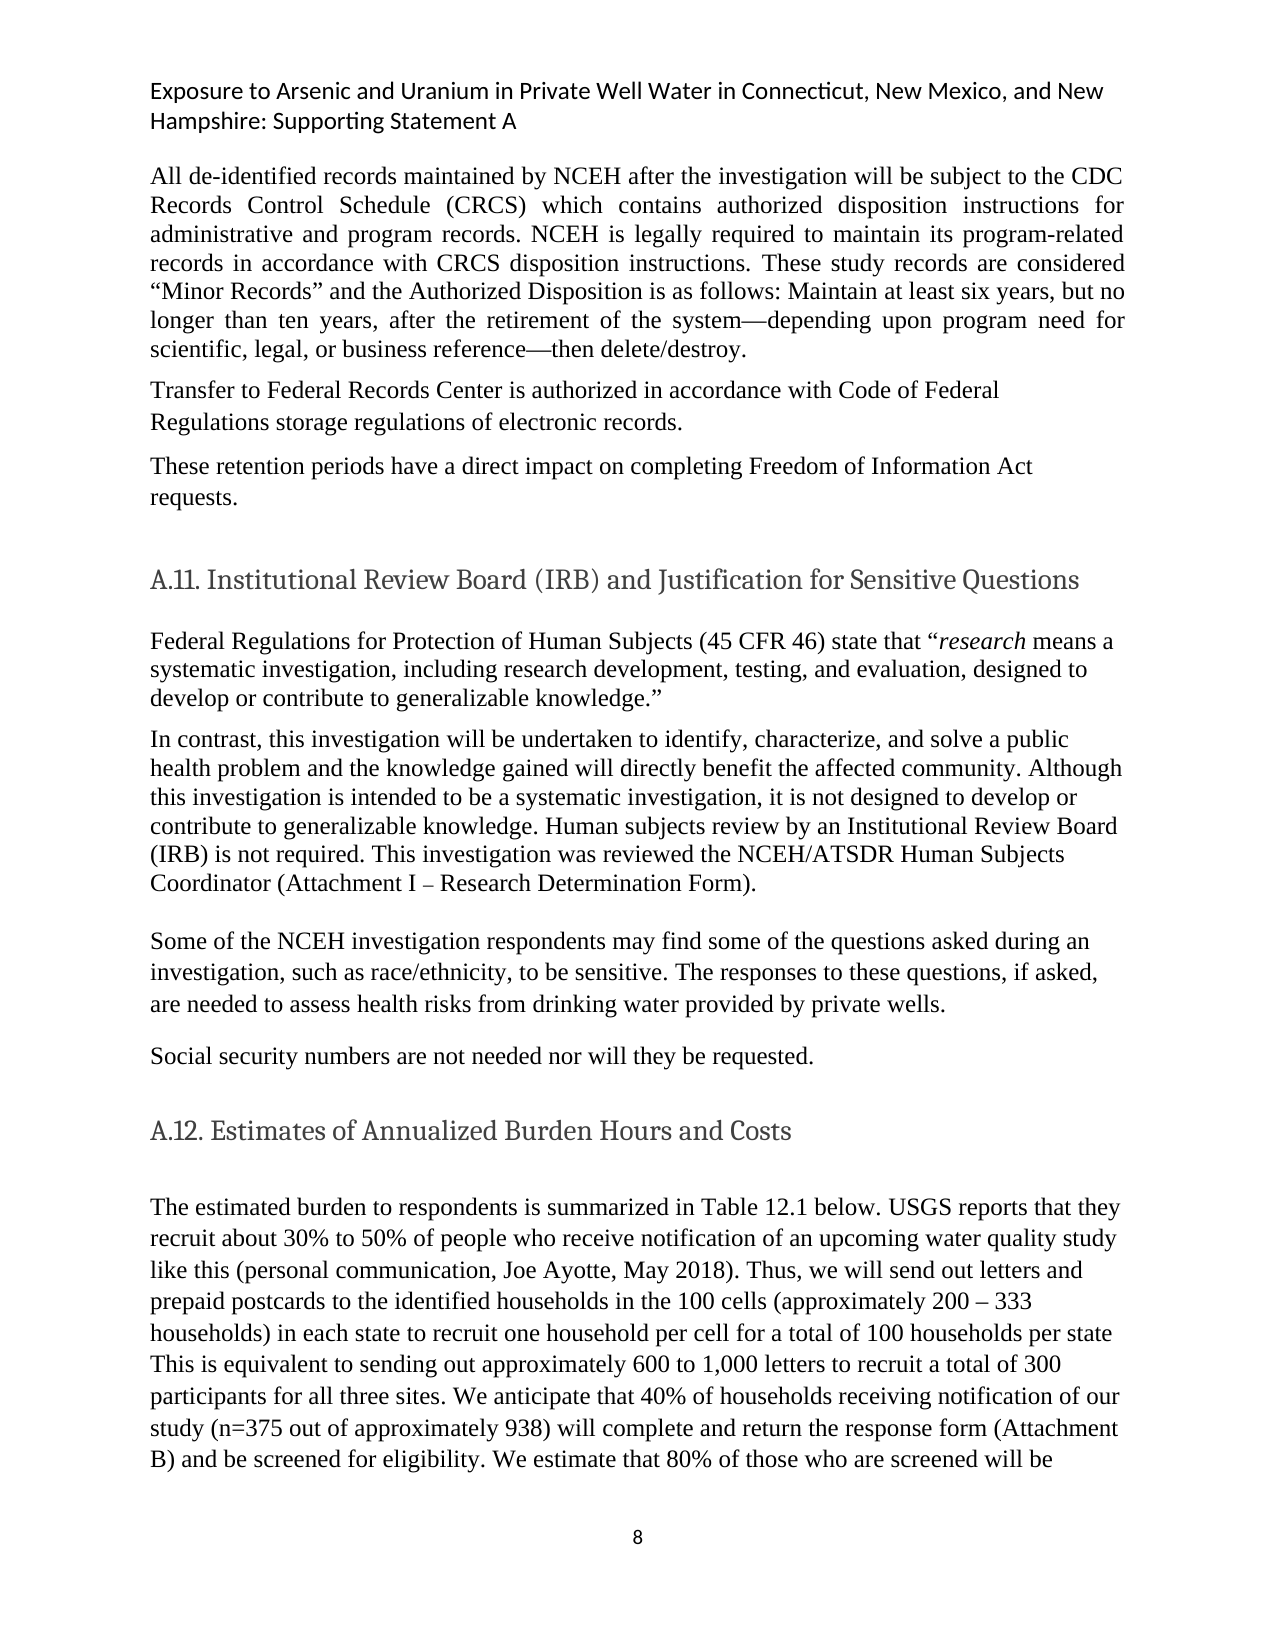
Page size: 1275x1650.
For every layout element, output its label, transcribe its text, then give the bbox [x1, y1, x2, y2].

text All de-identified records maintained by NCEH after the investigation will be subject to the CDC Records Control Schedule (CRCS) which contains authorized disposition instructions for administrative and program records. NCEH is legally required to maintain its program-related records in accordance with CRCS disposition instructions. These study records are considered “Minor Records” and the Authorized Disposition is as follows: Maintain at least six years, but no longer than ten years, after the retirement of the system—depending upon program need for scientific, legal, or business reference—then delete/destroy. [150, 161, 1125, 363]
text Some of the NCEH investigation respondents may find some of the questions asked during an investigation, such as race/ethnicity, to be sensitive. The responses to these questions, if asked, are needed to assess health risks from drinking water provided by private wells. [150, 926, 1125, 1018]
text Transfer to Federal Records Center is authorized in accordance with Code of Federal Regulations storage regulations of electronic records. [150, 375, 1125, 436]
subtitle A.12. Estimates of Annualized Burden Hours and Costs [150, 1114, 1125, 1148]
text In contrast, this investigation will be undertaken to identify, characterize, and solve a public health problem and the knowledge gained will directly benefit the affected community. Although this investigation is intended to be a systematic investigation, it is not designed to develop or contribute to generalizable knowledge. Human subjects review by an Institutional Review Board (IRB) is not required. This investigation was reviewed the NCEH/ATSDR Human Subjects Coordinator (Attachment I – Research Determination Form). [150, 724, 1125, 897]
text Federal Regulations for Protection of Human Subjects (45 CFR 46) state that “research means a systematic investigation, including research development, testing, and evaluation, designed to develop or contribute to generalizable knowledge.” [150, 626, 1125, 712]
text These retention periods have a direct impact on completing Freedom of Information Act requests. [150, 451, 1125, 511]
text Social security numbers are not needed nor will they be requested. [150, 1041, 1125, 1070]
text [150, 1192, 1125, 1473]
subtitle A.11. Institutional Review Board (IRB) and Justification for Sensitive Questions [150, 563, 1125, 597]
